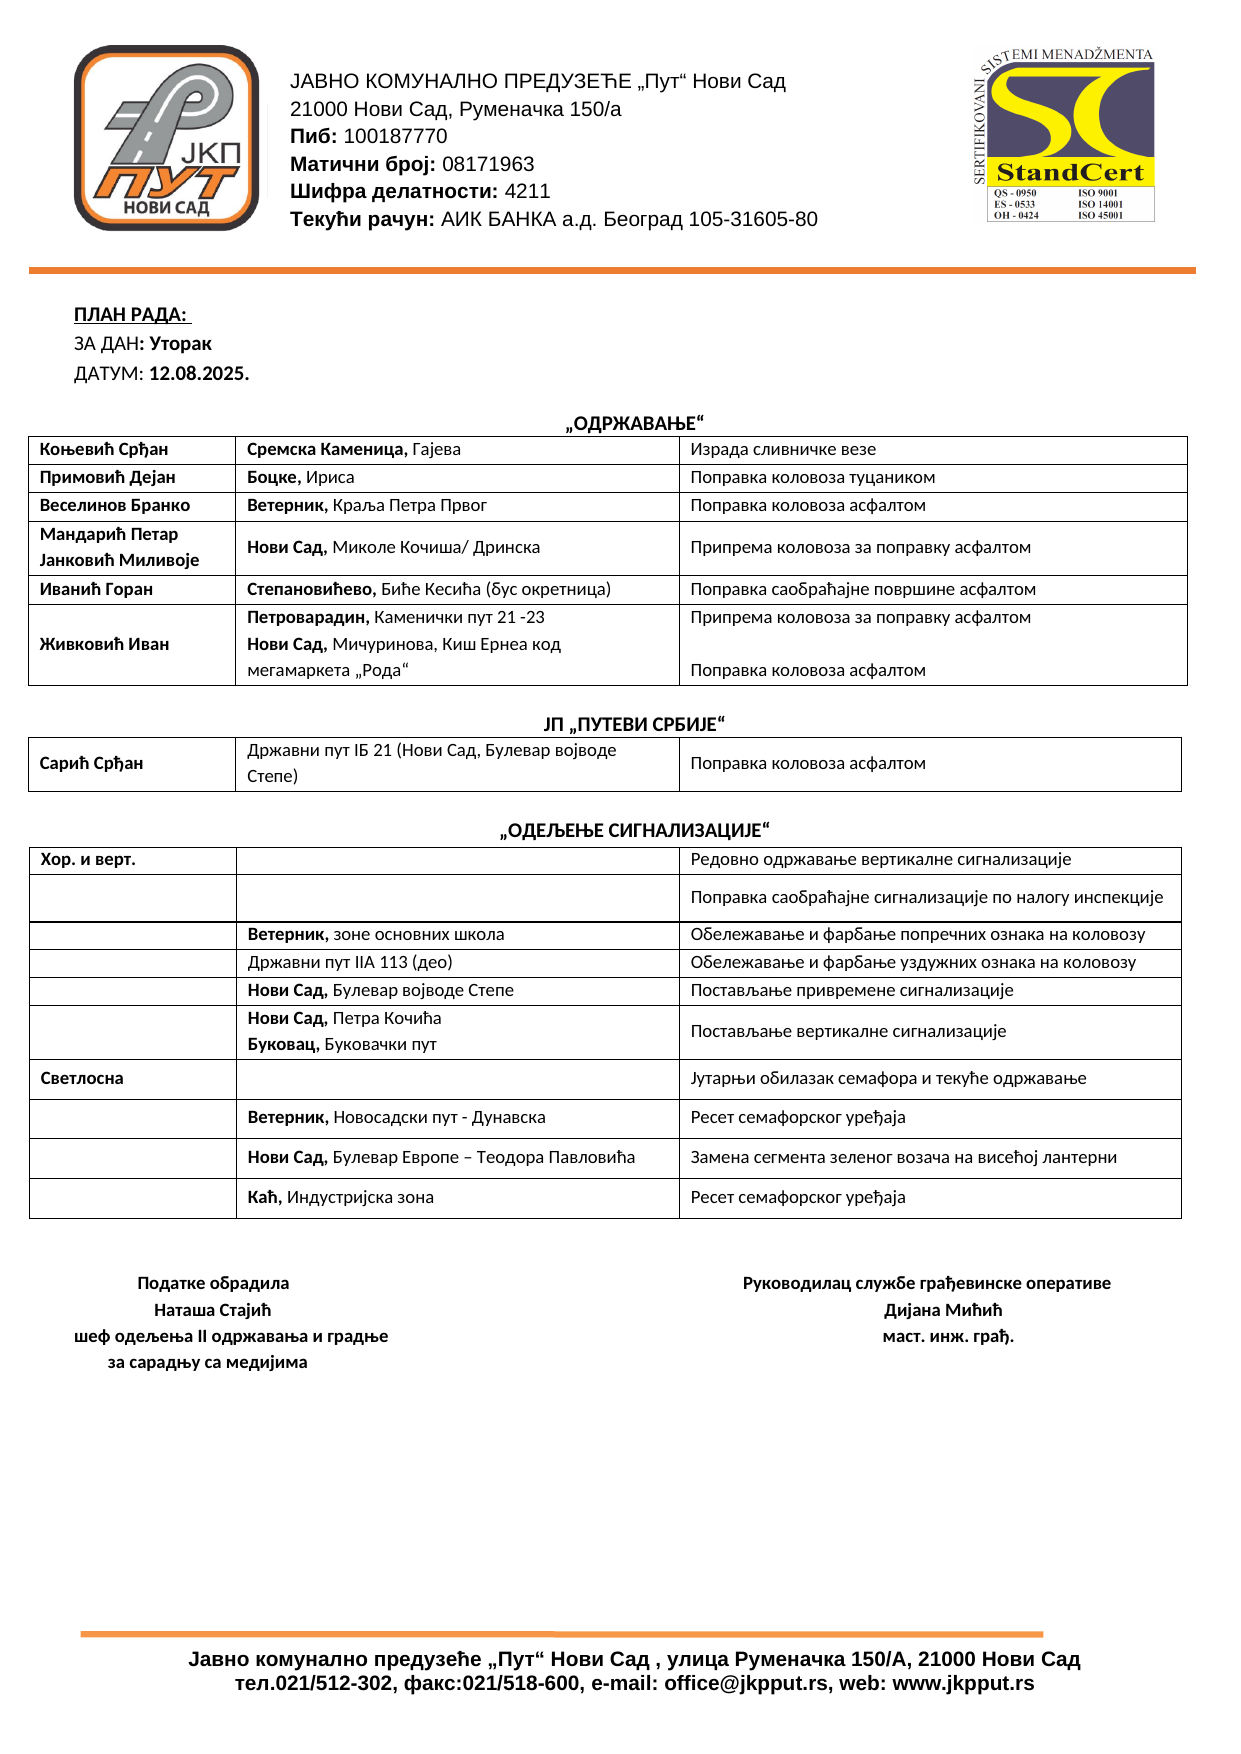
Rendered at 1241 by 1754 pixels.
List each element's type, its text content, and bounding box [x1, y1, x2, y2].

table_cell Ресет семафорског уређаја [680, 1100, 1181, 1138]
table_cell Поправка коловоза туцаником [680, 465, 1187, 492]
table_cell Мандарић Петар Јанковић Миливоје [29, 522, 235, 575]
table_cell [30, 978, 236, 1005]
table_cell Веселинов Бранко [29, 493, 235, 521]
text шеф одељења II одржавања и градње маст. инж. грађ. [74, 1324, 1196, 1347]
table_header Државни пут IБ 21 (Нови Сад, Булевар војводе Степе) [236, 738, 679, 791]
table_cell Степановићево, Биће Кесића (бус окретница) [236, 576, 679, 604]
table_cell [237, 1060, 679, 1099]
table_cell [30, 1179, 236, 1218]
table_cell [30, 1139, 236, 1178]
table_cell Замена сегмента зеленог возача на висећој лантерни [680, 1139, 1181, 1178]
text ПЛАН РАДА: [74, 301, 1196, 327]
picture [971, 45, 1158, 225]
table_header [237, 848, 679, 874]
table_cell Поправка саобраћајне сигнализације по налогу инспекције [680, 875, 1181, 921]
table_cell Јутарњи обилазак семафора и текуће одржавање [680, 1060, 1181, 1099]
text ЈП „ПУТЕВИ СРБИЈЕ“ [74, 711, 1196, 737]
text ДАТУМ: 12.08.2025. [74, 360, 1196, 385]
table_cell [30, 875, 236, 921]
table_header Сремска Каменица, Гајева [236, 437, 679, 464]
table_cell Постављање вертикалне сигнализације [680, 1006, 1181, 1059]
table_cell Ветерник, зоне основних школа [237, 923, 679, 949]
text ЗА ДАН: Уторак [74, 331, 1196, 356]
table_cell Поправка саобраћајне површине асфалтом [680, 576, 1187, 604]
text „ОДЕЉЕЊЕ СИГНАЛИЗАЦИЈЕ“ [74, 817, 1196, 843]
table_cell Постављање привремене сигнализације [680, 978, 1181, 1005]
table_cell Каћ, Индустријска зона [237, 1179, 679, 1218]
text Податке обрадила Руководилац службе грађевинске оперативе [74, 1271, 1196, 1294]
table_cell Обележавање и фарбање попречних ознака на коловозу [680, 923, 1181, 949]
table_cell Поправка коловоза асфалтом [680, 493, 1187, 521]
table_cell Ветерник, Краља Петра Првог [236, 493, 679, 521]
table_header Сарић Срђан [29, 738, 235, 791]
table_cell Петроварадин, Каменички пут 21 -23 Нови Сад, Мичуринова, Киш Ернеа код мегамаркета „Рода“ [236, 605, 679, 685]
table_header Израда сливничке везе [680, 437, 1187, 464]
table_cell [30, 1100, 236, 1138]
table_cell Иванић Горан [29, 576, 235, 604]
table_cell Ветерник, Новосадски пут - Дунавска [237, 1100, 679, 1138]
table_cell [30, 923, 236, 949]
text „ОДРЖАВАЊЕ“ [74, 411, 1196, 436]
table_cell Нови Сад, Петра Кочића Буковац, Буковачки пут [237, 1006, 679, 1059]
text Наташа Стајић Дијана Мићић [74, 1298, 1196, 1321]
table_cell Обележавање и фарбање уздужних ознака на коловозу [680, 950, 1181, 977]
table_cell Припрема коловоза за поправку асфалтом [680, 522, 1187, 575]
table_cell Светлосна [30, 1060, 236, 1099]
table_cell Државни пут IIA 113 (део) [237, 950, 679, 977]
table_cell Ресет семафорског уређаја [680, 1179, 1181, 1218]
table_cell [237, 875, 679, 921]
table_cell [30, 950, 236, 977]
table_header Хор. и верт. [30, 848, 236, 874]
table_cell [30, 1006, 236, 1059]
table_cell Примовић Дејан [29, 465, 235, 492]
table_cell Живковић Иван [29, 605, 235, 685]
text за сарадњу са медијима [44, 1351, 1196, 1373]
picture [73, 45, 268, 240]
table_cell Припрема коловоза за поправку асфалтом Поправка коловоза асфалтом [680, 605, 1187, 685]
table_cell Нови Сад, Миколе Кочиша/ Дринска [236, 522, 679, 575]
table_header Редовно одржавање вертикалне сигнализације [680, 848, 1181, 874]
table_cell Боцке, Ириса [236, 465, 679, 492]
table_header Поправка коловоза асфалтом [680, 738, 1181, 791]
table_header Коњевић Срђан [29, 437, 235, 464]
table_cell Нови Сад, Булевар војводе Степе [237, 978, 679, 1005]
table_cell Нови Сад, Булевар Европе – Теодора Павловића [237, 1139, 679, 1178]
